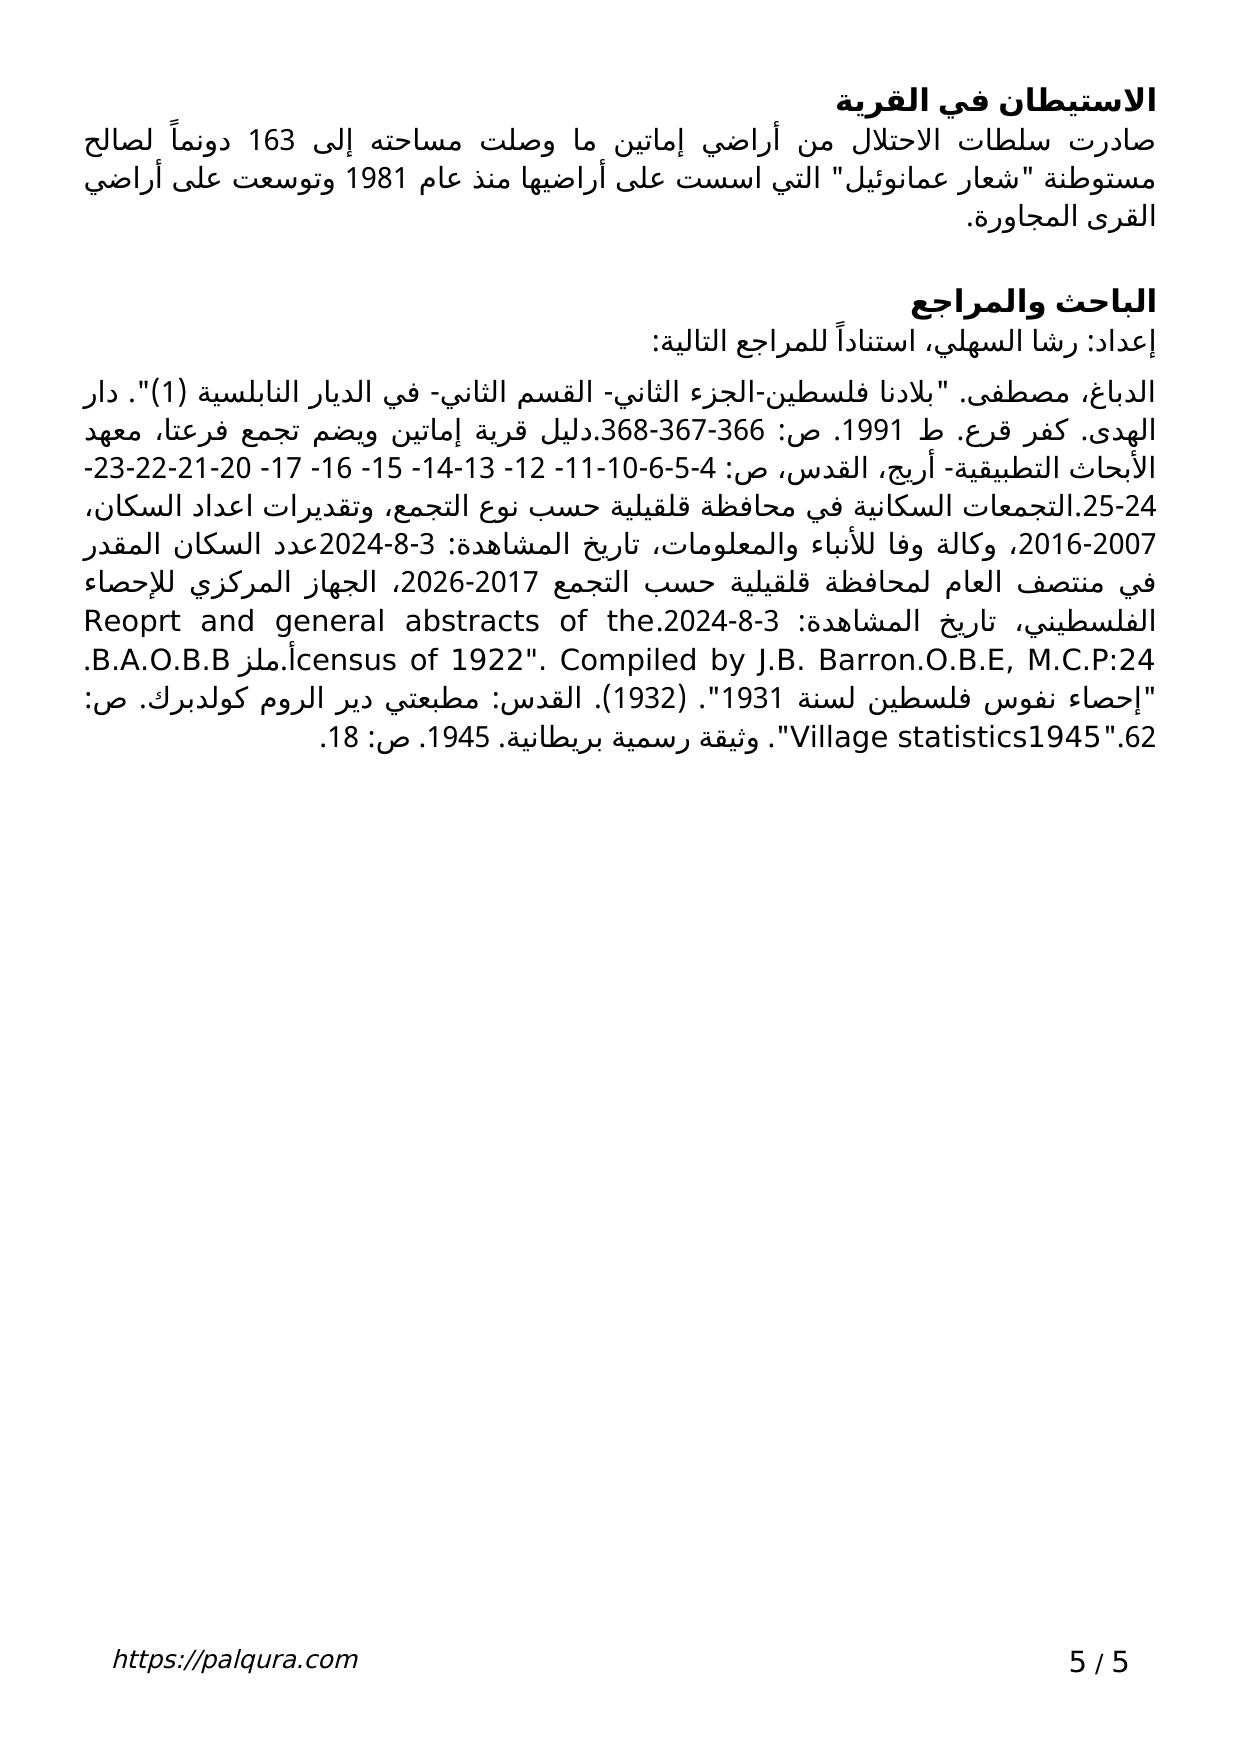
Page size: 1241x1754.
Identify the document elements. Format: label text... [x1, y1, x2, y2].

subtitle الباحث والمراجع [83, 284, 1157, 325]
text الدباغ، مصطفى. "بلادنا فلسطين-الجزء الثاني- القسم الثاني- في الديار النابلسية (1)". دار الهدى. كفر قرع. ط 1991. ص: 366-367-368.دليل قرية إماتين ويضم تجمع فرعتا، معهد الأبحاث التطبيقية- أريج، القدس، ص: 4-5-6-10-11- 12- 13-14- 15- 16- 17- 20-21-22-23-24-25.التجمعات السكانية في محافظة قلقيلية حسب نوع التجمع، وتقديرات اعداد السكان، 2007-2016، وكالة وفا للأنباء والمعلومات، تاريخ المشاهدة: 3-8-2024عدد السكان المقدر في منتصف العام لمحافظة قلقيلية حسب التجمع 2017-2026، الجهاز المركزي للإحصاء الفلسطيني، تاريخ المشاهدة: 3-8-2024.Reoprt and general abstracts of the census of 1922". Compiled by J.B. Barron.O.B.E, M.C.P:24أ.ملز B.A.O.B.B. "إحصاء نفوس فلسطين لسنة 1931". (1932). القدس: مطبعتي دير الروم كولدبرك. ص: 62."Village statistics1945". وثيقة رسمية بريطانية. 1945. ص: 18. [83, 376, 1157, 759]
text صادرت سلطات الاحتلال من أراضي إماتين ما وصلت مساحته إلى 163 دونماً لصالح مستوطنة "شعار عمانوئيل" التي اسست على أراضيها منذ عام 1981 وتوسعت على أراضي القرى المجاورة. [83, 124, 1157, 238]
subtitle الاستيطان في القرية [83, 83, 1157, 124]
text إعداد: رشا السهلي، استناداً للمراجع التالية: [83, 325, 1157, 363]
